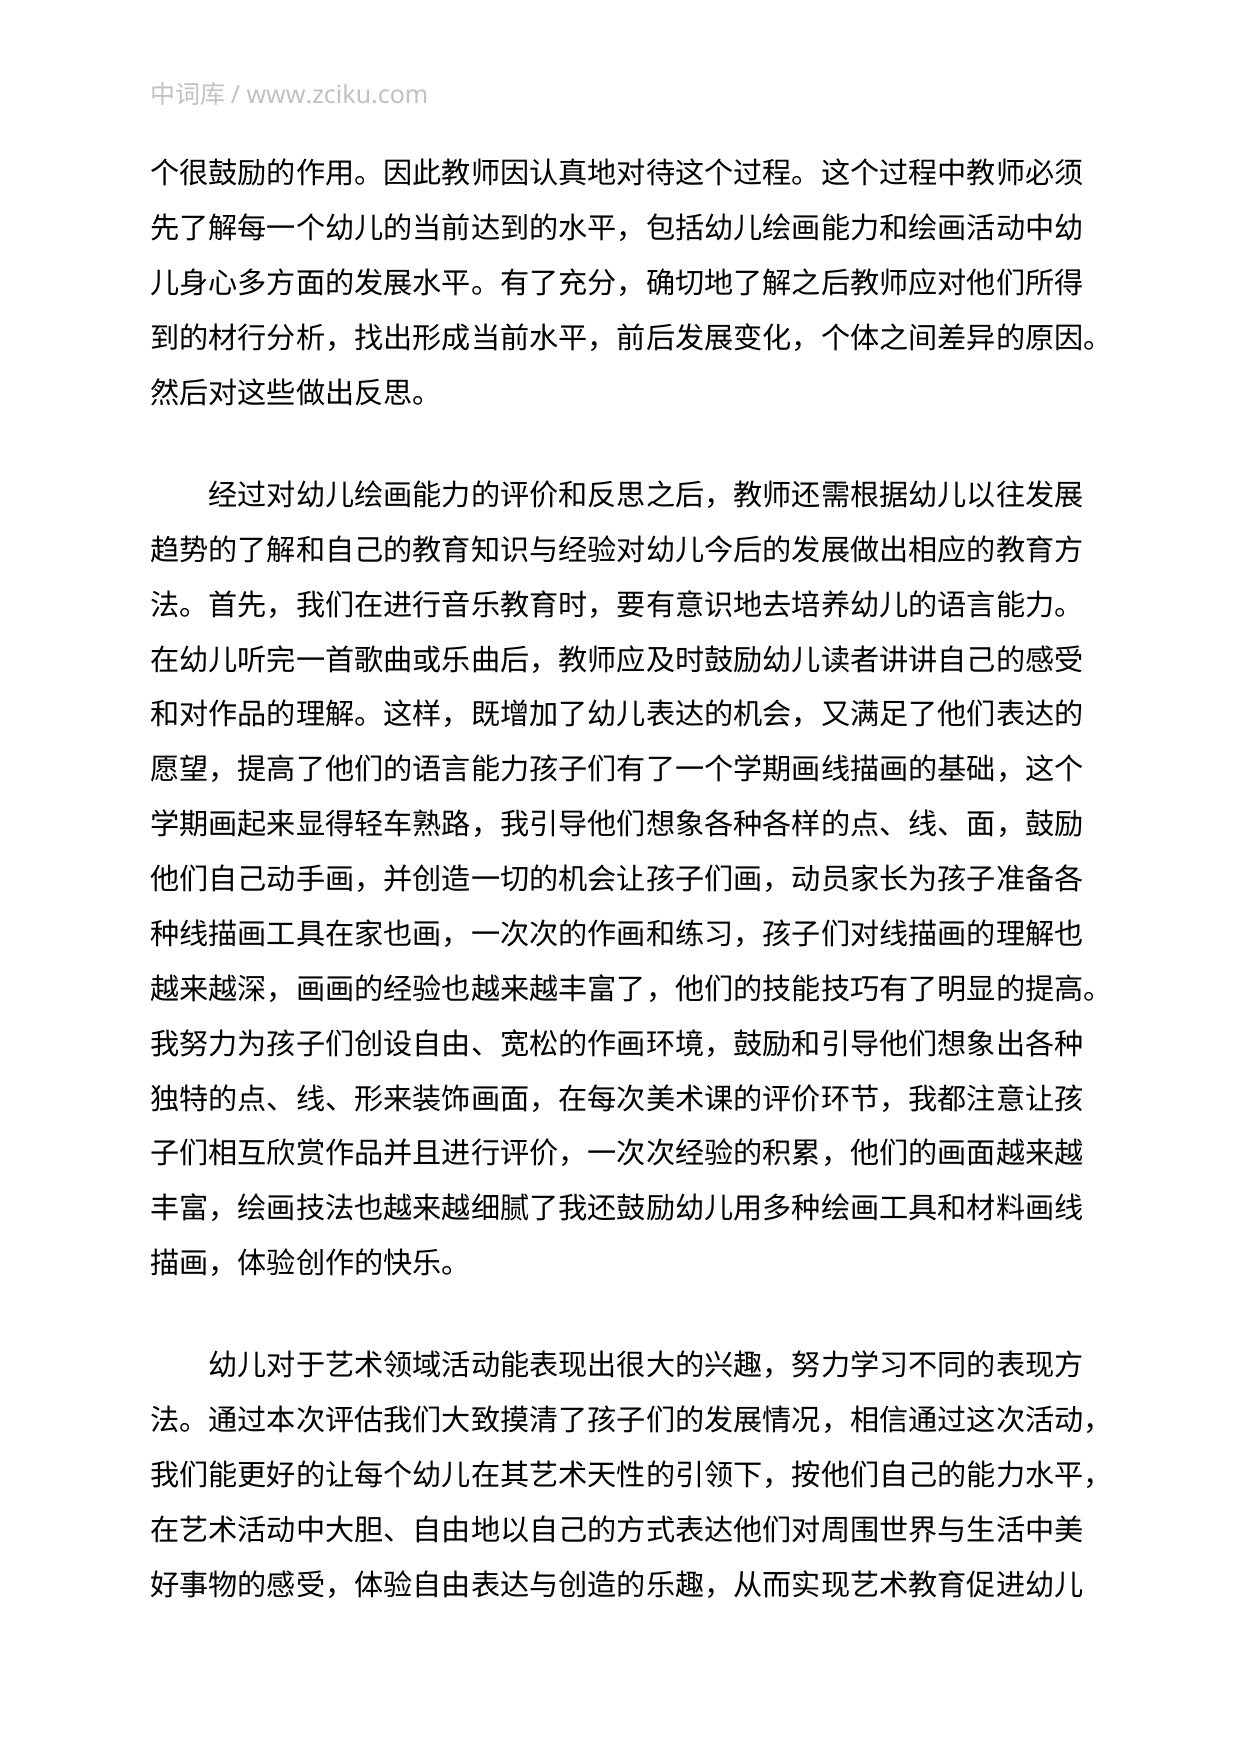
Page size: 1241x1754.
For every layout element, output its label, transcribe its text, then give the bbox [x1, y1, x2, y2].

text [150, 1342, 1090, 1603]
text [150, 150, 1090, 412]
text 经过对幼儿绘画能力的评价和反思之后，教师还需根据幼儿以往发展趋势的了解和自己的教育知识与经验对幼儿今后的发展做出相应的教育方法。首先，我们在进行音乐教育时，要有意识地去培养幼儿的语言能力。在幼儿听完一首歌曲或乐曲后，教师应及时鼓励幼儿读者讲讲自己的感受和对作品的理解。这样，既增加了幼儿表达的机会，又满足了他们表达的愿望，提高了他们的语言能力孩子们有了一个学期画线描画的基础，这个学期画起来显得轻车熟路，我引导他们想象各种各样的点、线、面，鼓励他们自己动手画，并创造一切的机会让孩子们画，动员家长为孩子准备各种线描画工具在家也画，一次次的作画和练习，孩子们对线描画的理解也越来越深，画画的经验也越来越丰富了，他们的技能技巧有了明显的提高。我努力为孩子们创设自由、宽松的作画环境，鼓励和引导他们想象出各种独特的点、线、形来装饰画面，在每次美术课的评价环节，我都注意让孩子们相互欣赏作品并且进行评价，一次次经验的积累，他们的画面越来越丰富，绘画技法也越来越细腻了我还鼓励幼儿用多种绘画工具和材料画线描画，体验创作的快乐。 [150, 471, 1090, 1282]
